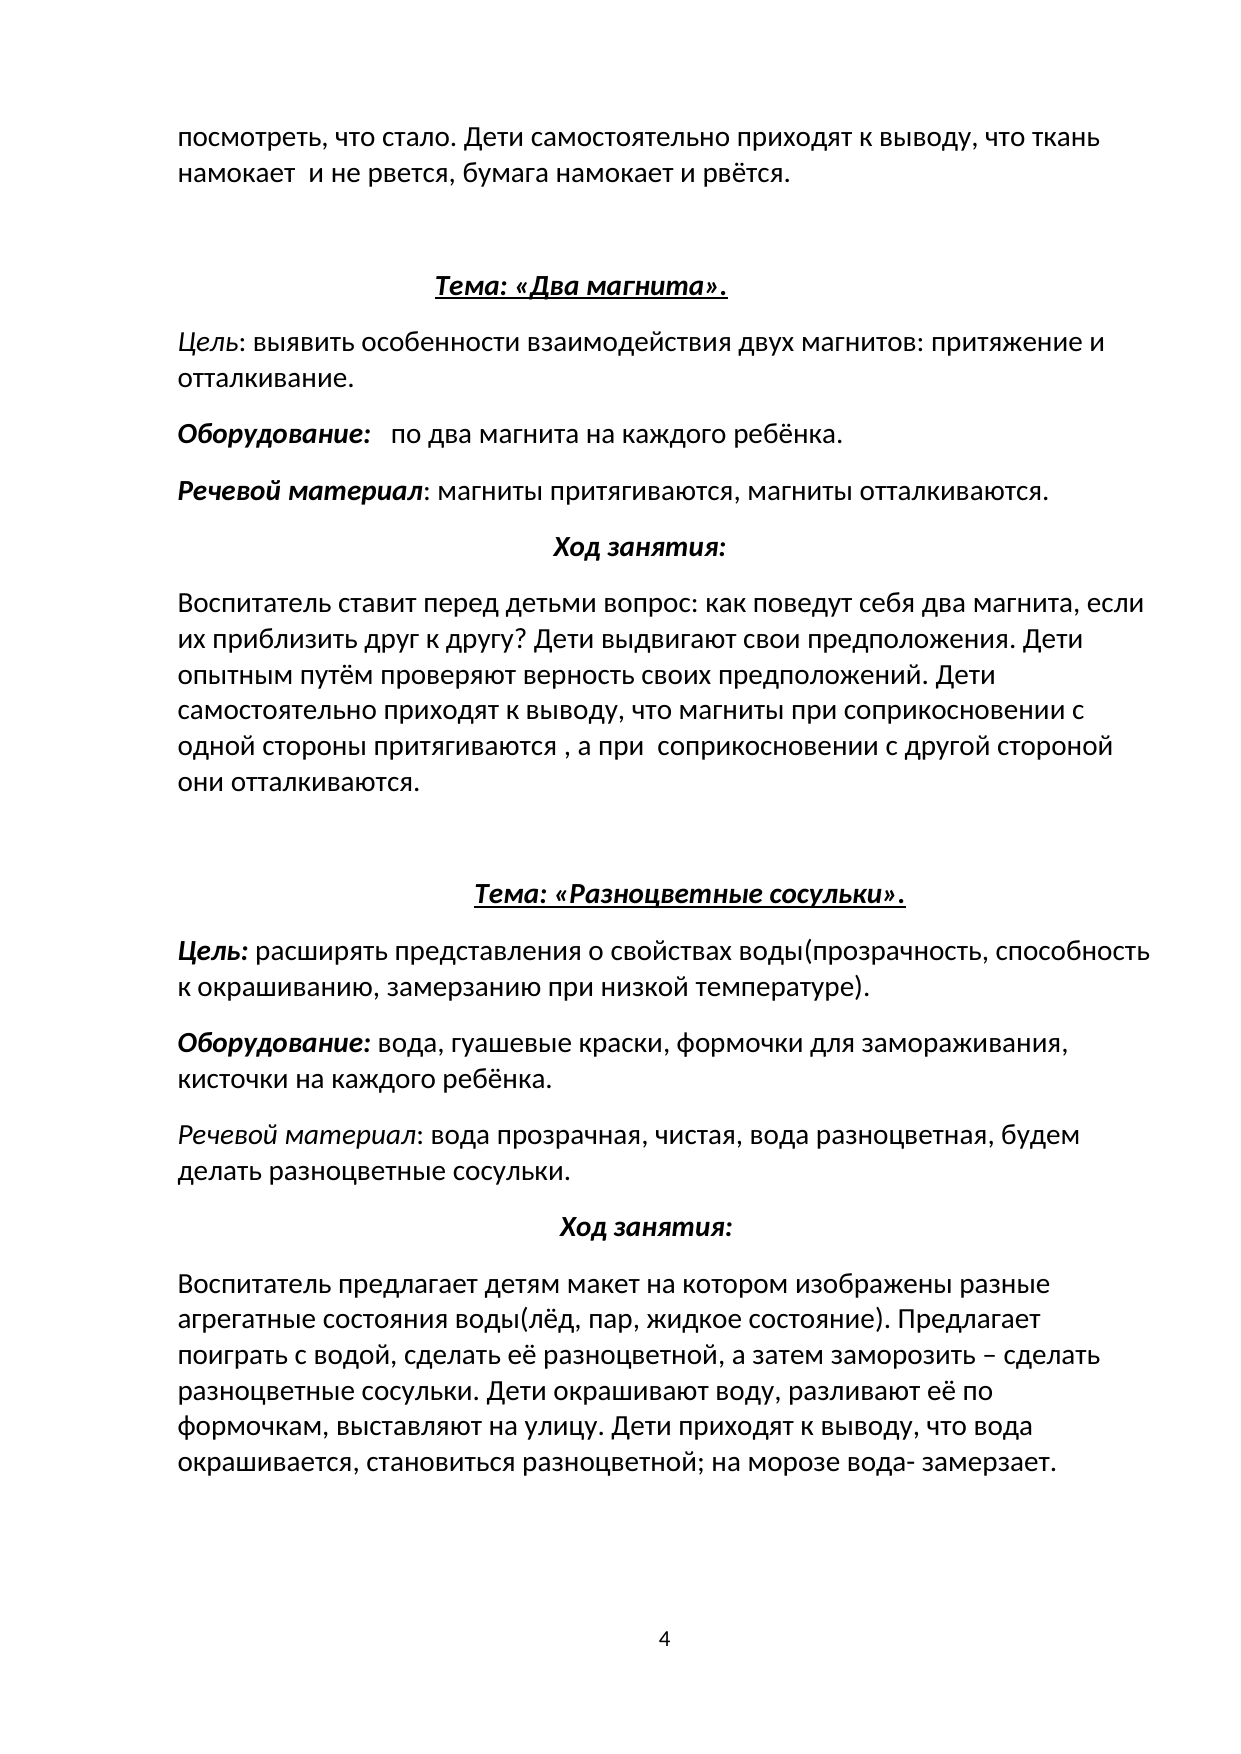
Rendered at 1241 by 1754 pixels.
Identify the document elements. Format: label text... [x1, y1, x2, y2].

text Оборудование: вода, гуашевые краски, формочки для замораживания, кисточки на каждого ребёнка. [177, 1024, 1152, 1095]
text Речевой материал: вода прозрачная, чистая, вода разноцветная, будем делать разноцветные сосульки. [177, 1116, 1152, 1187]
text Ход занятия: [177, 1208, 1152, 1244]
text Ход занятия: [177, 528, 1152, 564]
text Оборудование: по два магнита на каждого ребёнка. [177, 415, 1152, 451]
text Воспитатель предлагает детям макет на котором изображены разные агрегатные состояния воды(лёд, пар, жидкое состояние). Предлагает поиграть с водой, сделать её разноцветной, а затем заморозить – сделать разноцветные сосульки. Дети окрашивают воду, разливают её по формочкам, выставляют на улицу. Дети приходят к выводу, что вода окрашивается, становиться разноцветной; на морозе вода- замерзает. [177, 1265, 1152, 1478]
text Речевой материал: магниты притягиваются, магниты отталкиваются. [177, 472, 1152, 507]
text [177, 118, 1152, 189]
text Тема: «Разноцветные сосульки». [177, 876, 1152, 911]
text Воспитатель ставит перед детьми вопрос: как поведут себя два магнита, если их приблизить друг к другу? Дети выдвигают свои предположения. Дети опытным путём проверяют верность своих предположений. Дети самостоятельно приходят к выводу, что магниты при соприкосновении с одной стороны притягиваются , а при соприкосновении с другой стороной они отталкиваются. [177, 584, 1152, 798]
text Цель: выявить особенности взаимодействия двух магнитов: притяжение и отталкивание. [177, 323, 1152, 394]
text Цель: расширять представления о свойствах воды(прозрачность, способность к окрашиванию, замерзанию при низкой температуре). [177, 932, 1152, 1003]
text Тема: «Два магнита». [177, 267, 1152, 302]
